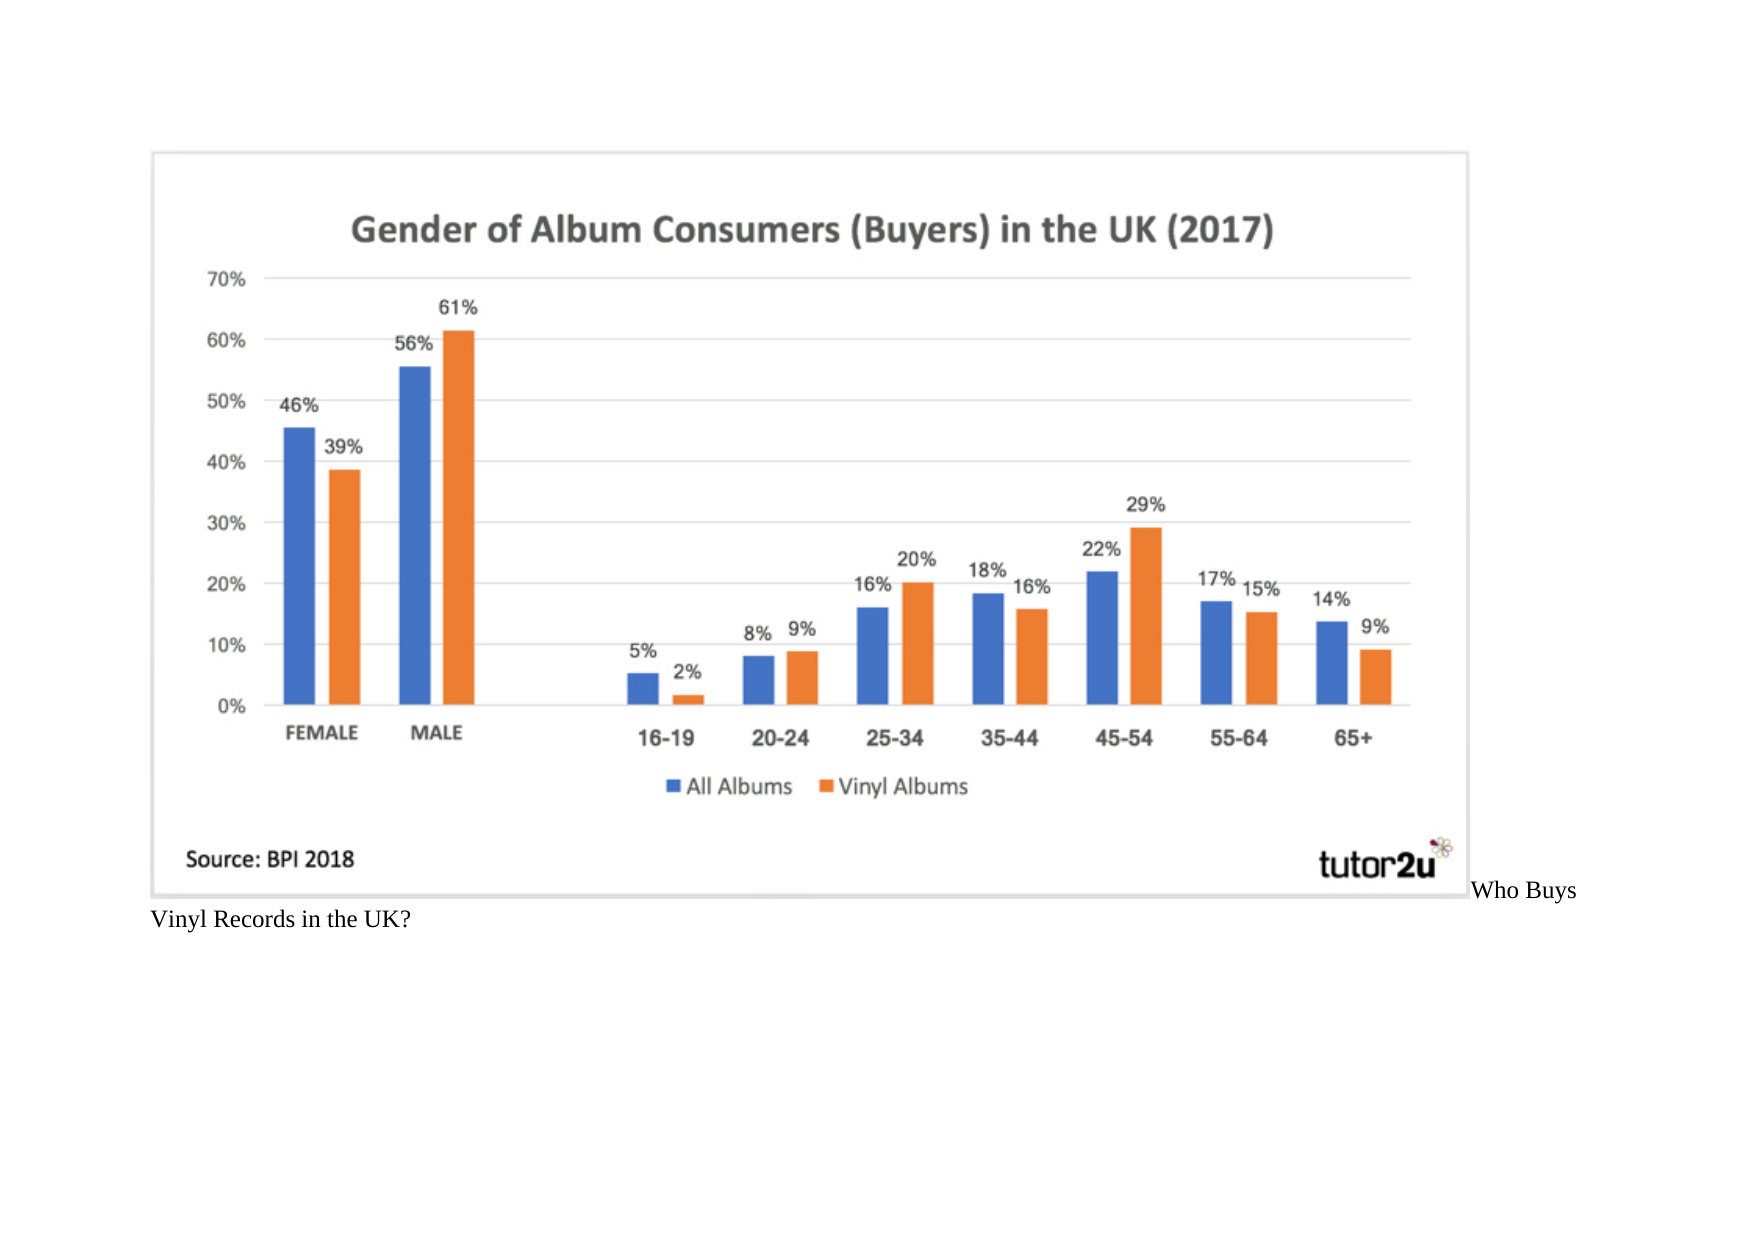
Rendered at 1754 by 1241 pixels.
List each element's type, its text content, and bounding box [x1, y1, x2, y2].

picture [150, 150, 1471, 899]
